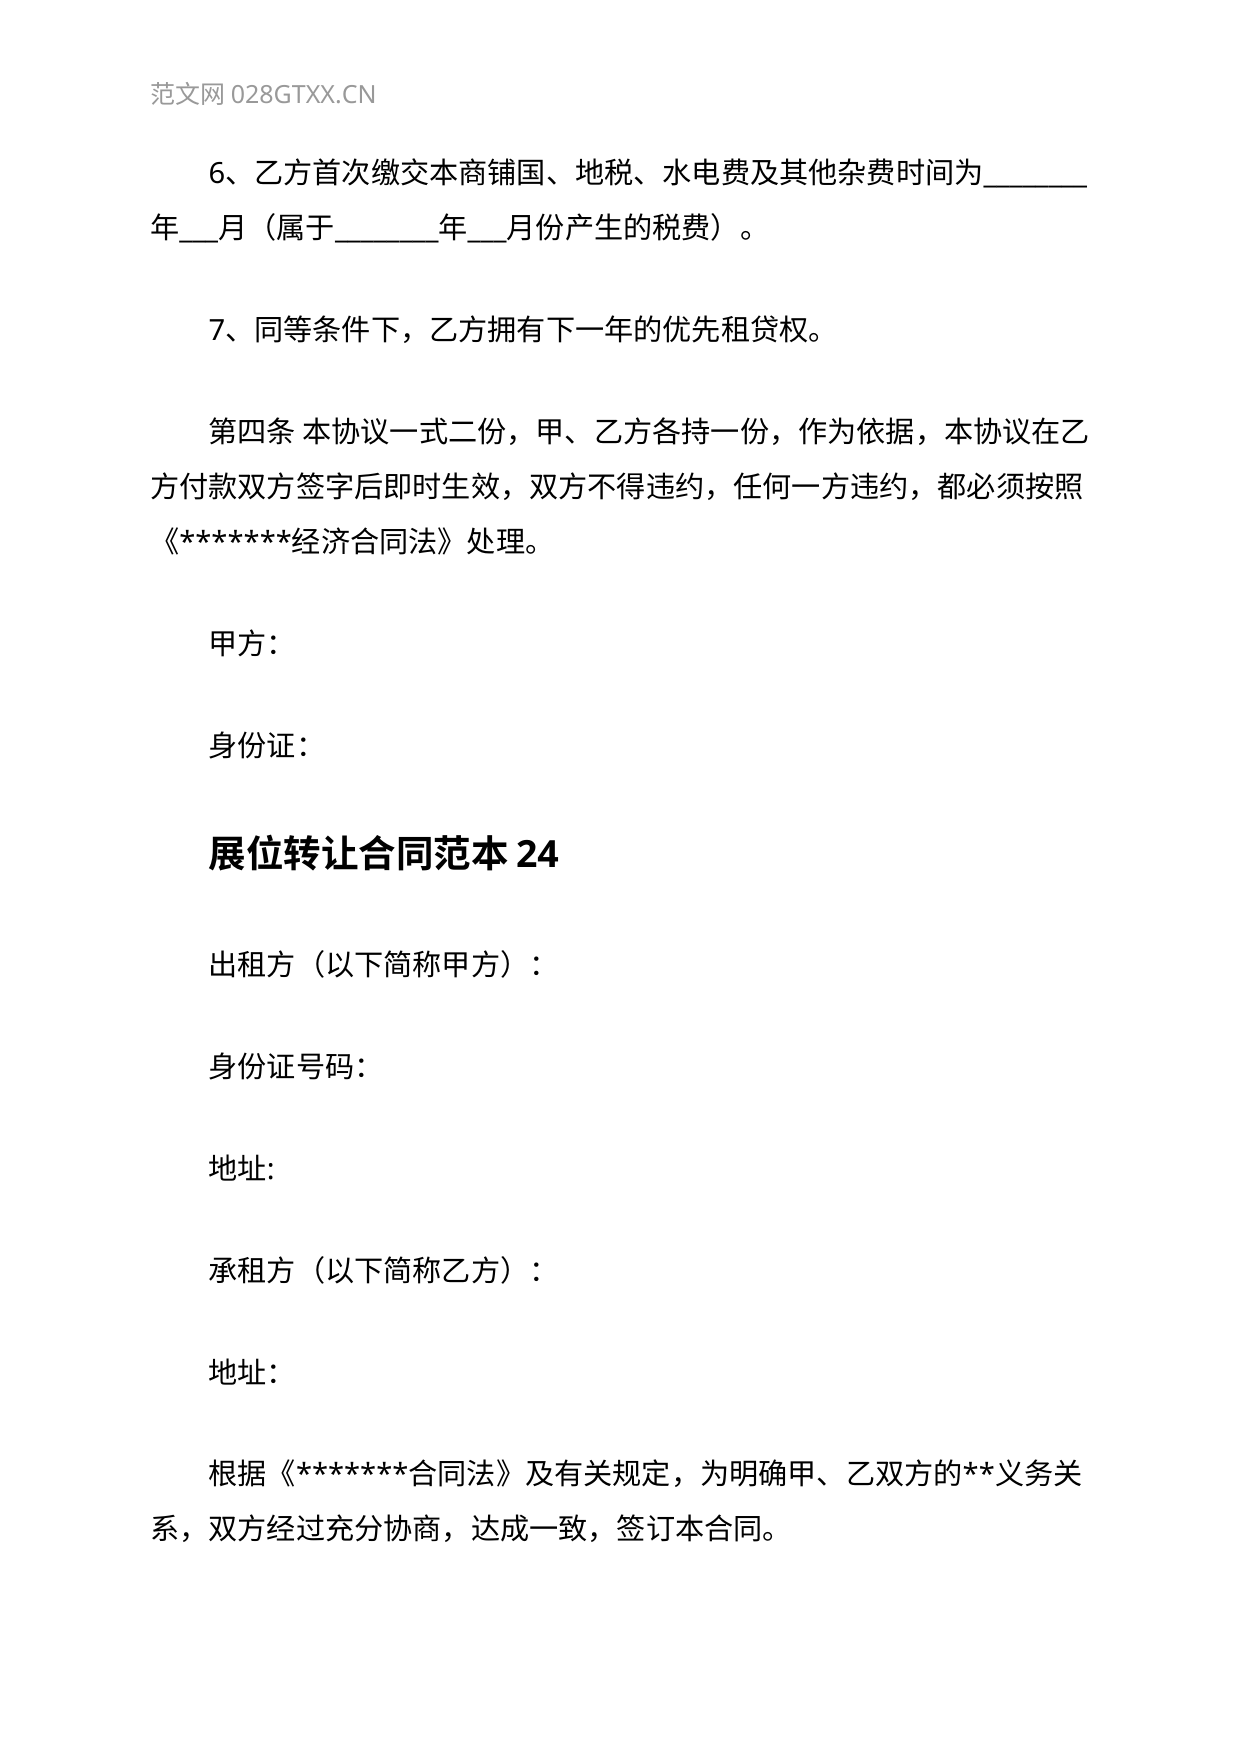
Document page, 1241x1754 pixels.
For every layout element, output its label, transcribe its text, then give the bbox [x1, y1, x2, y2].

text 根据《*******合同法》及有关规定，为明确甲、乙双方的**义务关系，双方经过充分协商，达成一致，签订本合同。 [150, 1451, 1090, 1548]
text 身份证号码： [150, 1044, 1090, 1086]
text 身份证： [150, 722, 1090, 765]
text 地址： [150, 1349, 1090, 1391]
text 展位转让合同范本24 [150, 824, 1090, 879]
text 承租方（以下简称乙方）： [150, 1247, 1090, 1290]
text 地址: [150, 1145, 1090, 1188]
text 出租方（以下简称甲方）： [150, 942, 1090, 984]
text 甲方： [150, 621, 1090, 663]
text 6、乙方首次缴交本商铺国、地税、水电费及其他杂费时间为________年___月（属于________年___月份产生的税费）。 [150, 150, 1090, 247]
text 7、同等条件下，乙方拥有下一年的优先租贷权。 [150, 307, 1090, 349]
text 第四条 本协议一式二份，甲、乙方各持一份，作为依据，本协议在乙方付款双方签字后即时生效，双方不得违约，任何一方违约，都必须按照《*******经济合同法》处理。 [150, 409, 1090, 561]
